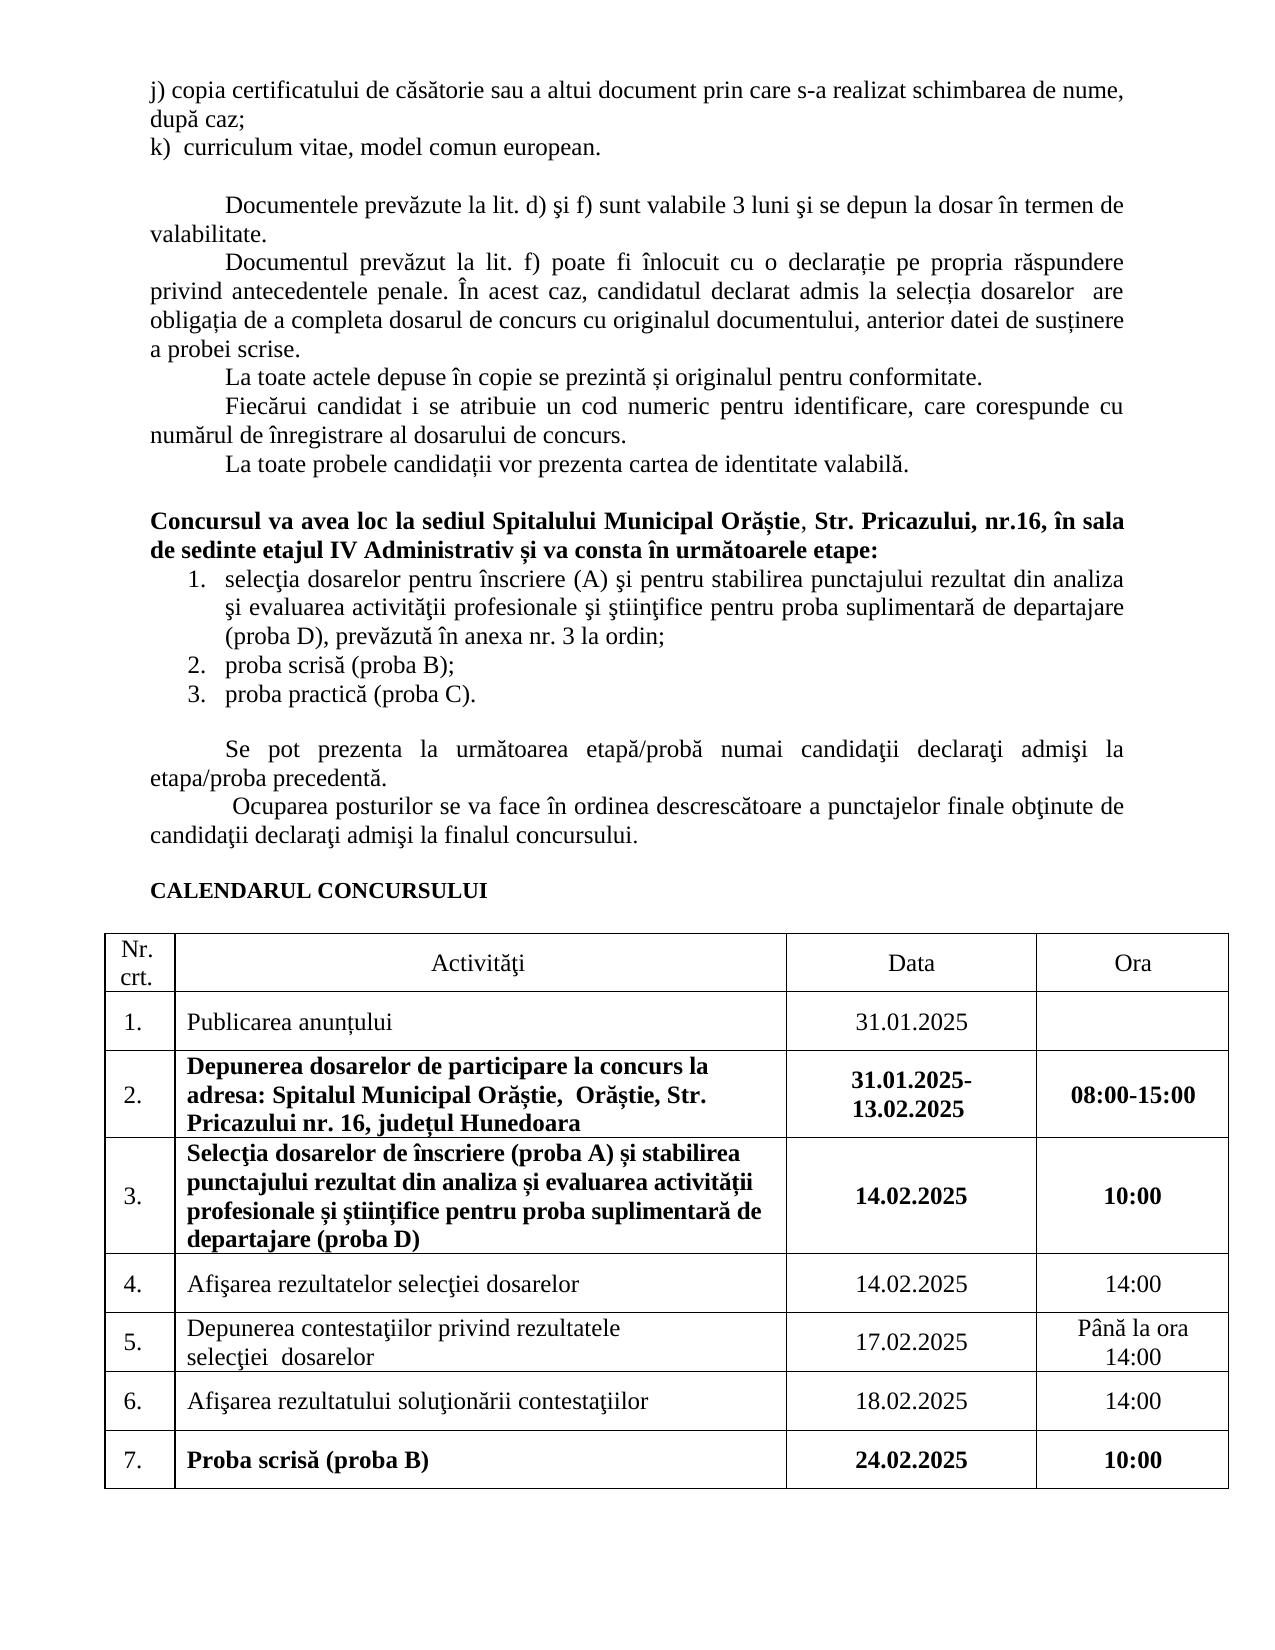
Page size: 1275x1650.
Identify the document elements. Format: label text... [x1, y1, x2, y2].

table_cell 08:00-15:00 [1037, 1051, 1228, 1137]
table_cell 14.02.2025 [787, 1254, 1036, 1312]
table_header Activităţi [176, 934, 786, 991]
table_cell Depunerea contestaţiilor privind rezultatele selecţiei dosarelor [176, 1313, 786, 1371]
text Documentul prevăzut la lit. f) poate fi înlocuit cu o declarație pe propria răspundere privind antecedentele penale. În acest caz, candidatul declarat admis la selecția dosarelor are obligația de a completa dosarul de concurs cu originalul documentului, anterior datei de susținere a probei scrise. [150, 247, 1125, 362]
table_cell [176, 1372, 786, 1429]
table_cell 7. [106, 1431, 174, 1488]
text Ocuparea posturilor se va face în ordinea descrescătoare a punctajelor finale obţinute de candidaţii declaraţi admişi la finalul concursului. [150, 791, 1125, 849]
text La toate actele depuse în copie se prezintă și originalul pentru conformitate. [150, 362, 1125, 391]
table_cell 14.02.2025 [787, 1138, 1036, 1253]
table_cell 5. [106, 1313, 174, 1371]
table_cell 14:00 [1037, 1372, 1228, 1429]
table_cell 17.02.2025 [787, 1313, 1036, 1371]
text CALENDARUL CONCURSULUI [150, 878, 1125, 904]
text Fiecărui candidat i se atribuie un cod numeric pentru identificare, care corespunde cu numărul de înregistrare al dosarului de concurs. [150, 391, 1125, 449]
table_header Ora [1037, 934, 1228, 991]
text Concursul va avea loc la sediul Spitalului Municipal Orăștie, Str. Pricazului, nr.16, în sala de sedinte etajul IV Administrativ și va consta în următoarele etape: [150, 506, 1125, 564]
table_cell Afişarea rezultatelor selecţiei dosarelor [176, 1254, 786, 1312]
table_cell 31.01.2025- 13.02.2025 [787, 1051, 1036, 1137]
table_cell 10:00 [1037, 1431, 1228, 1488]
table_cell Publicarea anunțului [176, 992, 786, 1050]
text j) copia certificatului de căsătorie sau a altui document prin care s-a realizat schimbarea de nume, după caz; [150, 75, 1125, 132]
table_cell Proba scrisă (proba B) [176, 1431, 786, 1488]
list selecţia dosarelor pentru înscriere (A) şi pentru stabilirea punctajului rezultat din analiza şi evaluarea activităţii profesionale şi ştiinţifice pentru proba suplimentară de departajare (proba D), prevăzută în anexa nr. 3 la ordin; [187, 564, 1125, 650]
table_cell Până la ora 14:00 [1037, 1313, 1228, 1371]
table_header Data [787, 934, 1036, 991]
table_cell 31.01.2025 [787, 992, 1036, 1050]
text La toate probele candidații vor prezenta cartea de identitate valabilă. [150, 449, 1125, 477]
table_cell 14:00 [1037, 1254, 1228, 1312]
table_cell 24.02.2025 [787, 1431, 1036, 1488]
list proba scrisă (proba B); [187, 650, 1125, 679]
table_cell Selecţia dosarelor de înscriere (proba A) și stabilirea punctajului rezultat din analiza și evaluarea activității profesionale și științifice pentru proba suplimentară de departajare (proba D) [176, 1138, 786, 1253]
table_cell Depunerea dosarelor de participare la concurs la adresa: Spitalul Municipal Orăștie, Orăștie, Str. Pricazului nr. 16, județul Hunedoara [176, 1051, 786, 1137]
table_header Nr. crt. [106, 934, 174, 991]
text Documentele prevăzute la lit. d) şi f) sunt valabile 3 luni şi se depun la dosar în termen de valabilitate. [150, 190, 1125, 247]
table_cell 3. [106, 1138, 174, 1253]
table_cell 18.02.2025 [787, 1372, 1036, 1429]
table_cell [1037, 992, 1228, 1050]
table_cell 10:00 [1037, 1138, 1228, 1253]
list proba practică (proba C). [187, 679, 1125, 707]
table_cell 2. [106, 1051, 174, 1137]
text k) curriculum vitae, model comun european. [150, 132, 1125, 161]
table_cell 1. [106, 992, 174, 1050]
table_cell 4. [106, 1254, 174, 1312]
text Se pot prezenta la următoarea etapă/probă numai candidaţii declaraţi admişi la etapa/proba precedentă. [150, 734, 1125, 791]
table_cell 6. [106, 1372, 174, 1429]
